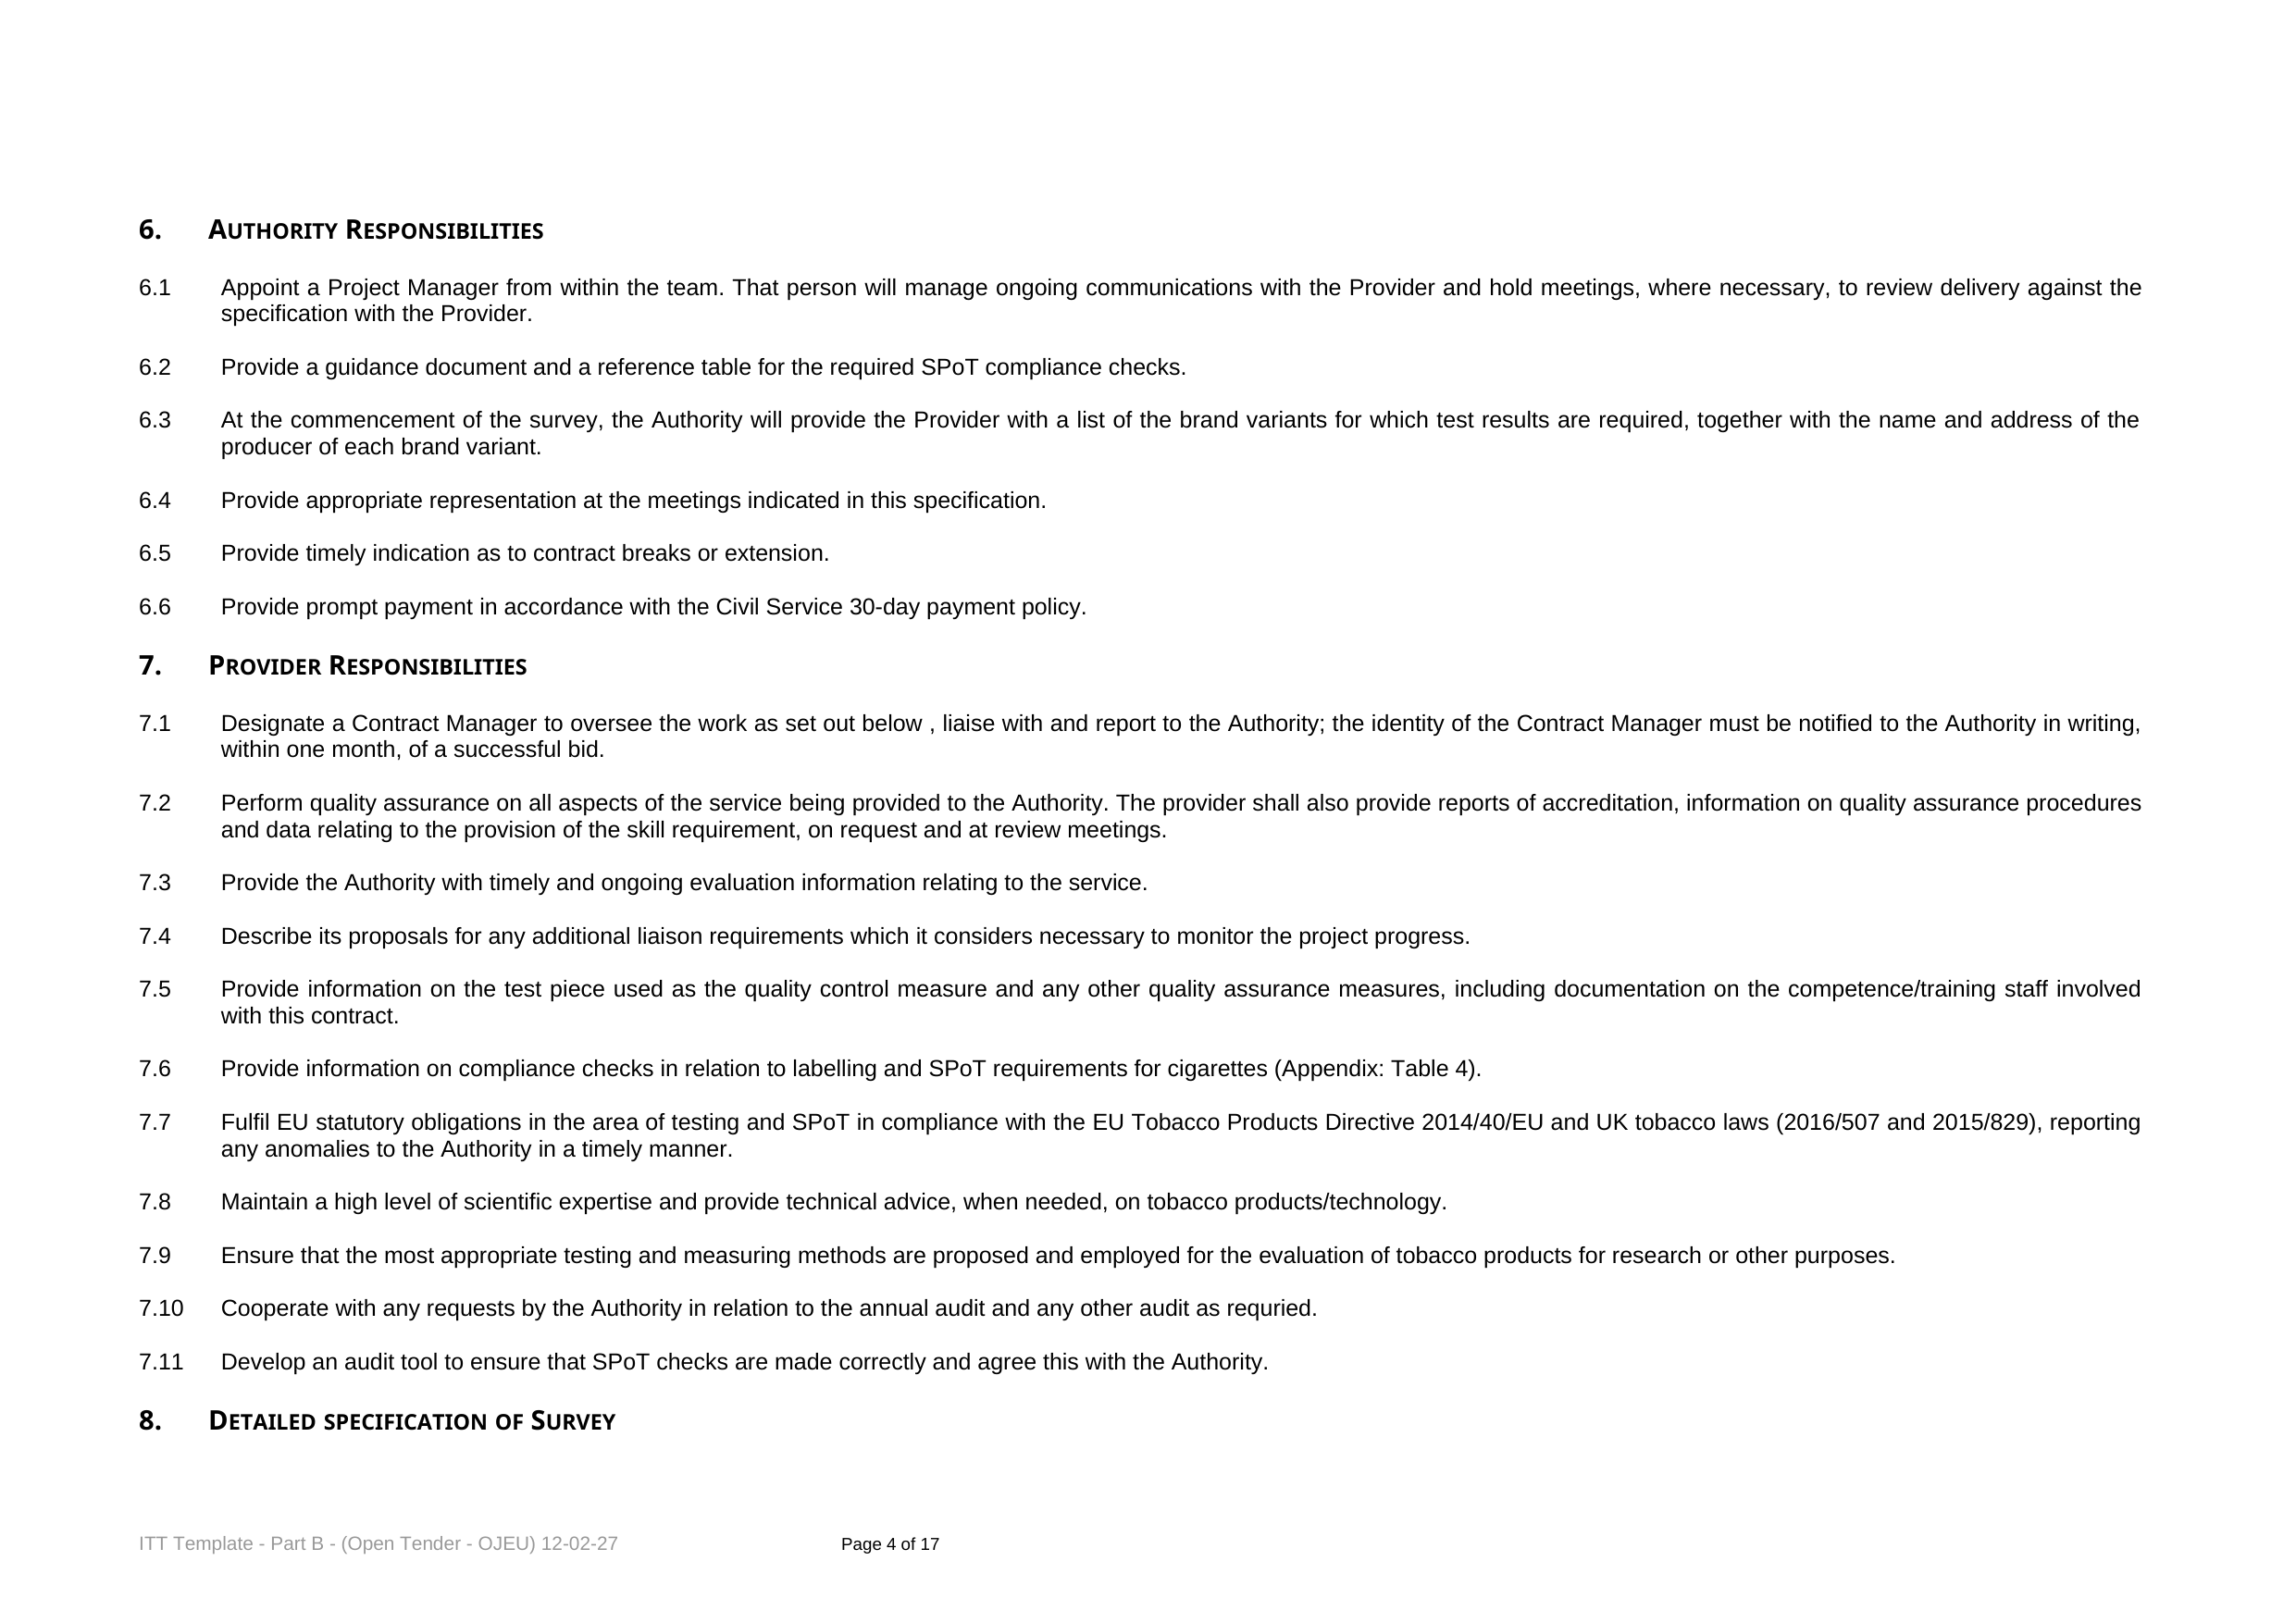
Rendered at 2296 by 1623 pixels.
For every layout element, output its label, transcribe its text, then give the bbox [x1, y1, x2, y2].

text 7.11 Develop an audit tool to ensure that SPoT checks are made correctly and agree this with the Authority. [139, 1348, 2145, 1374]
text 6.5 Provide timely indication as to contract breaks or extension. [139, 539, 2145, 566]
text 7.2 Perform quality assurance on all aspects of the service being provided to the Authority. The provider shall also provide reports of accreditation, information on quality assurance procedures and data relating to the provision of the skill requirement, on request and at review meetings. [139, 789, 2145, 842]
text Detailed specification of Survey [139, 1401, 2145, 1438]
text 7.3 Provide the Authority with timely and ongoing evaluation information relating to the service. [139, 869, 2145, 896]
text 7.9 Ensure that the most appropriate testing and measuring methods are proposed and employed for the evaluation of tobacco products for research or other purposes. [139, 1242, 2145, 1268]
text Authority Responsibilities [139, 210, 2145, 247]
text 6.3 At the commencement of the survey, the Authority will provide the Provider with a list of the brand variants for which test results are required, together with the name and address of the producer of each brand variant. [139, 406, 2145, 460]
text 7.7 Fulfil EU statutory obligations in the area of testing and SPoT in compliance with the EU Tobacco Products Directive 2014/40/EU and UK tobacco laws (2016/507 and 2015/829), reporting any anomalies to the Authority in a timely manner. [139, 1109, 2145, 1161]
text Provider Responsibilities [139, 646, 2145, 683]
text 7.4 Describe its proposals for any additional liaison requirements which it considers necessary to monitor the project progress. [139, 923, 2145, 948]
text 6.6 Provide prompt payment in accordance with the Civil Service 30-day payment policy. [139, 593, 2145, 619]
text 7.8 Maintain a high level of scientific expertise and provide technical advice, when needed, on tobacco products/technology. [139, 1188, 2145, 1215]
text 7.5 Provide information on the test piece used as the quality control measure and any other quality assurance measures, including documentation on the competence/training staff involved with this contract. [139, 975, 2145, 1029]
text 7.10 Cooperate with any requests by the Authority in relation to the annual audit and any other audit as requried. [139, 1295, 2145, 1321]
text 6.1 Appoint a Project Manager from within the team. That person will manage ongoing communications with the Provider and hold meetings, where necessary, to review delivery against the specification with the Provider. [139, 274, 2145, 327]
text 6.2 Provide a guidance document and a reference table for the required SPoT compliance checks. [139, 353, 2145, 380]
text 6.4 Provide appropriate representation at the meetings indicated in this specification. [139, 487, 2145, 513]
text 7.1 Designate a Contract Manager to oversee the work as set out below , liaise with and report to the Authority; the identity of the Contract Manager must be notified to the Authority in writing, within one month, of a successful bid. [139, 710, 2145, 762]
text 7.6 Provide information on compliance checks in relation to labelling and SPoT requirements for cigarettes (Appendix: Table 4). [139, 1055, 2145, 1082]
